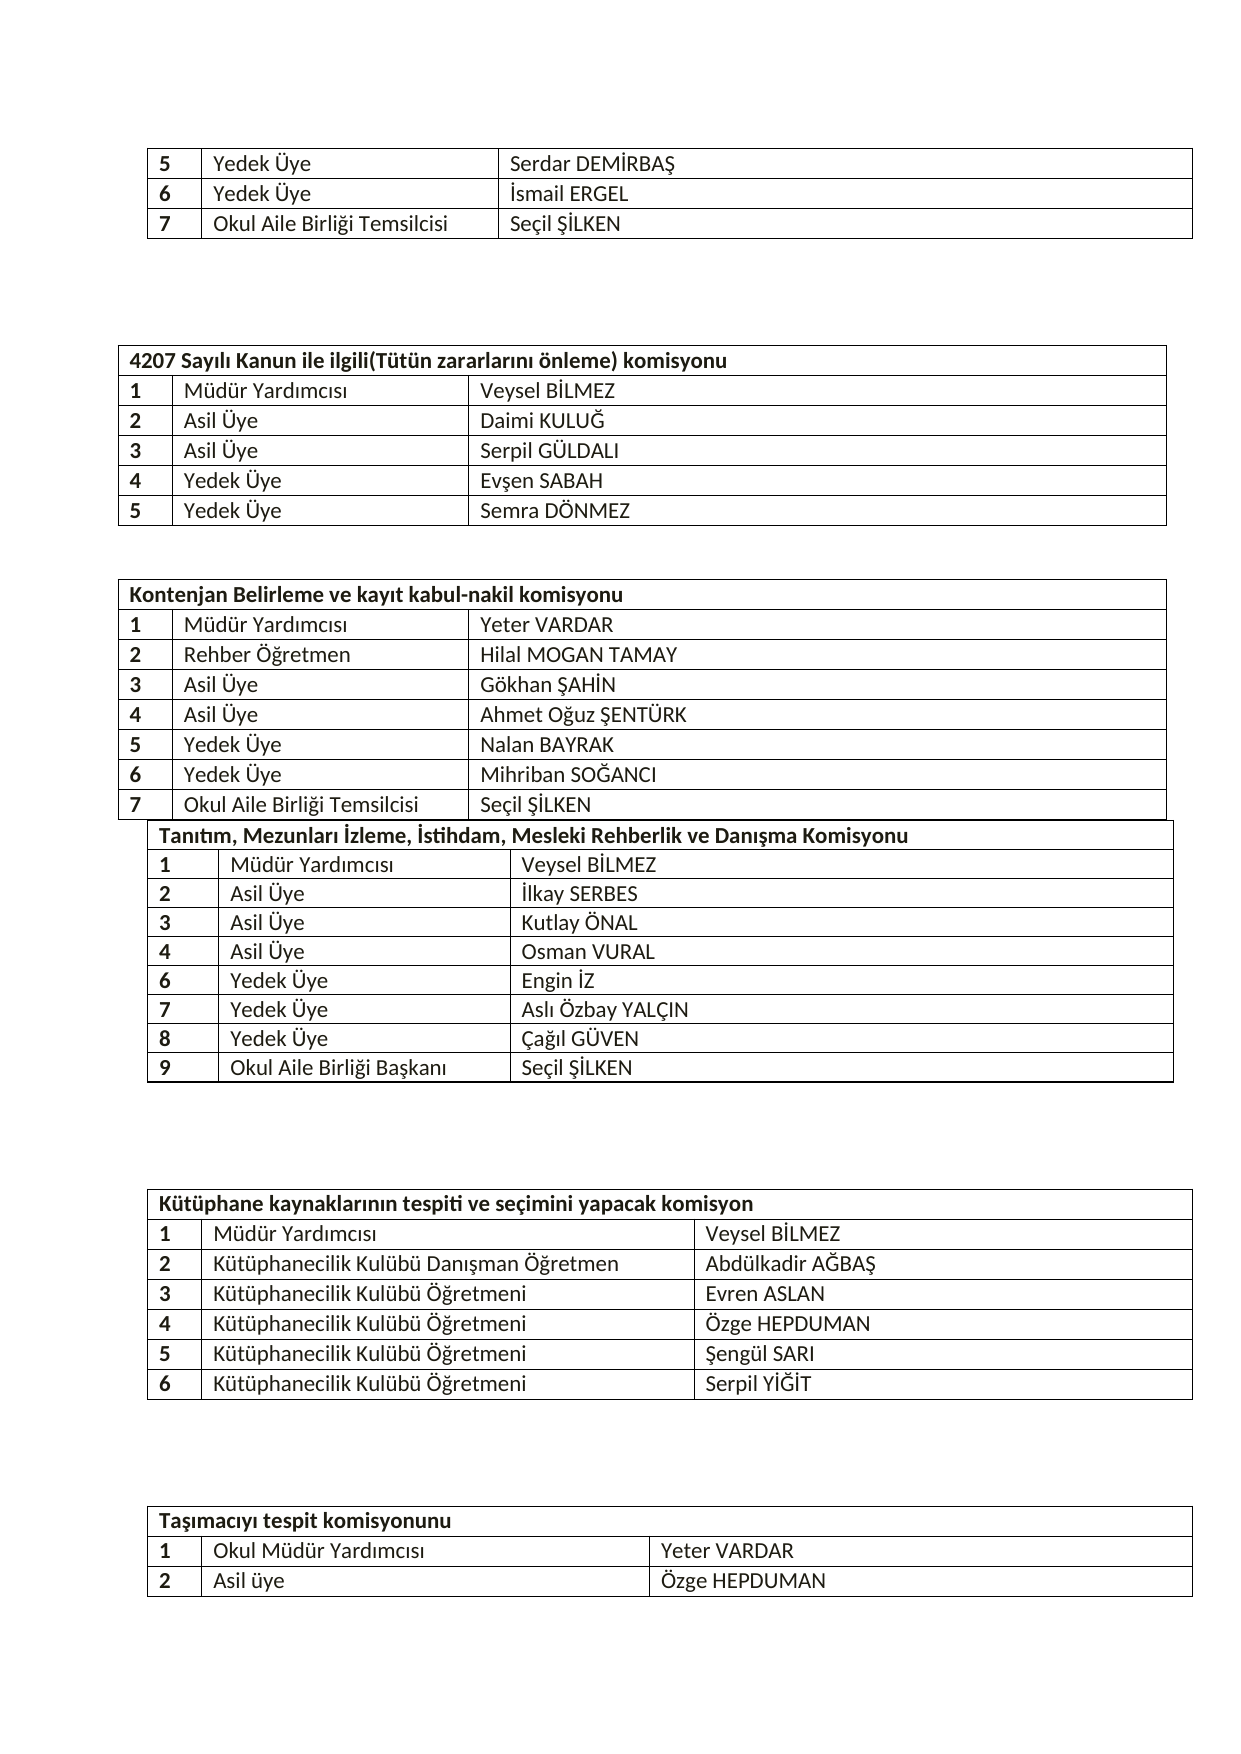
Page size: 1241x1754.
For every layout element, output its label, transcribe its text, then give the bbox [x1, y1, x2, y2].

table_cell 8 [148, 1024, 218, 1052]
table_cell Kutlay ÖNAL [511, 908, 1173, 936]
table_cell Okul Aile Birliği Başkanı [219, 1053, 510, 1081]
table_cell Özge HEPDUMAN [650, 1567, 1192, 1596]
table_cell Okul Müdür Yardımcısı [202, 1537, 649, 1566]
table_cell 1 [119, 376, 172, 405]
table_cell Hilal MOGAN TAMAY [469, 640, 1166, 669]
table_cell Kütüphanecilik Kulübü Danışman Öğretmen [202, 1250, 694, 1278]
table_cell Okul Aile Birliği Temsilcisi [173, 790, 468, 819]
table_cell Osman VURAL [511, 937, 1173, 965]
table_cell 5 [148, 149, 201, 178]
table_cell Seçil ŞİLKEN [499, 209, 1192, 238]
table_cell 7 [148, 995, 218, 1023]
table_cell Kütüphanecilik Kulübü Öğretmeni [202, 1370, 694, 1398]
table_cell Asil Üye [173, 406, 468, 435]
table_cell Asil Üye [219, 879, 510, 907]
table_header Tanıtım, Mezunları İzleme, İstihdam, Mesleki Rehberlik ve Danışma Komisyonu [148, 821, 1173, 849]
table_cell Evren ASLAN [695, 1280, 1192, 1308]
table_cell Nalan BAYRAK [469, 730, 1166, 759]
table_cell 2 [119, 406, 172, 435]
table_cell 5 [119, 496, 172, 525]
table_cell Yedek Üye [202, 149, 498, 178]
table_cell 4 [148, 1310, 201, 1338]
table_cell Evşen SABAH [469, 466, 1166, 495]
table_cell 4 [119, 466, 172, 495]
table_cell Okul Aile Birliği Temsilcisi [202, 209, 498, 238]
table_cell 3 [148, 908, 218, 936]
table_cell 5 [119, 730, 172, 759]
table_cell Asil Üye [219, 937, 510, 965]
table_cell 7 [148, 209, 201, 238]
table_cell Yeter VARDAR [650, 1537, 1192, 1566]
table_cell 4 [148, 937, 218, 965]
table_cell Yedek Üye [173, 496, 468, 525]
table_cell Ahmet Oğuz ŞENTÜRK [469, 700, 1166, 729]
table_cell 6 [148, 966, 218, 994]
table_cell 6 [148, 179, 201, 208]
table_cell Veysel BİLMEZ [511, 850, 1173, 878]
table_cell 3 [148, 1280, 201, 1308]
table_cell Engin İZ [511, 966, 1173, 994]
table_cell Yedek Üye [173, 730, 468, 759]
table_cell İsmail ERGEL [499, 179, 1192, 208]
table_cell Abdülkadir AĞBAŞ [695, 1250, 1192, 1278]
table_cell Aslı Özbay YALÇIN [511, 995, 1173, 1023]
table_cell Şengül SARI [695, 1340, 1192, 1368]
table_cell 6 [148, 1370, 201, 1398]
table_cell İlkay SERBES [511, 879, 1173, 907]
table_header Kontenjan Belirleme ve kayıt kabul-nakil komisyonu [119, 580, 1166, 609]
table_cell Kütüphanecilik Kulübü Öğretmeni [202, 1310, 694, 1338]
table_cell Serpil GÜLDALI [469, 436, 1166, 465]
table_cell Müdür Yardımcısı [173, 610, 468, 639]
table_cell Asil Üye [219, 908, 510, 936]
table_cell Serdar DEMİRBAŞ [499, 149, 1192, 178]
table_cell 2 [119, 640, 172, 669]
table_cell 5 [148, 1340, 201, 1368]
table_cell 7 [119, 790, 172, 819]
table_cell 2 [148, 879, 218, 907]
table_cell Seçil ŞİLKEN [469, 790, 1166, 819]
table_cell Asil üye [202, 1567, 649, 1596]
table_cell Semra DÖNMEZ [469, 496, 1166, 525]
table_cell Asil Üye [173, 436, 468, 465]
table_cell Yedek Üye [219, 1024, 510, 1052]
table_cell Çağıl GÜVEN [511, 1024, 1173, 1052]
table_cell Müdür Yardımcısı [219, 850, 510, 878]
table_cell 2 [148, 1250, 201, 1278]
table_cell Gökhan ŞAHİN [469, 670, 1166, 699]
table_cell 9 [148, 1053, 218, 1081]
table_cell Rehber Öğretmen [173, 640, 468, 669]
table_cell Veysel BİLMEZ [695, 1220, 1192, 1248]
table_cell Asil Üye [173, 700, 468, 729]
table_cell Seçil ŞİLKEN [511, 1053, 1173, 1081]
table_header Taşımacıyı tespit komisyonunu [148, 1507, 1192, 1536]
table_cell 3 [119, 436, 172, 465]
table_cell 1 [148, 850, 218, 878]
table_cell Kütüphanecilik Kulübü Öğretmeni [202, 1280, 694, 1308]
table_cell Mihriban SOĞANCI [469, 760, 1166, 789]
table_cell 2 [148, 1567, 201, 1596]
table_cell 1 [148, 1537, 201, 1566]
table_cell Özge HEPDUMAN [695, 1310, 1192, 1338]
table_cell 4 [119, 700, 172, 729]
table_cell Müdür Yardımcısı [173, 376, 468, 405]
table_cell Yedek Üye [219, 966, 510, 994]
table_cell 1 [148, 1220, 201, 1248]
table_cell Yedek Üye [202, 179, 498, 208]
table_cell Asil Üye [173, 670, 468, 699]
table_cell Yedek Üye [219, 995, 510, 1023]
table_cell 1 [119, 610, 172, 639]
table_cell Veysel BİLMEZ [469, 376, 1166, 405]
table_cell Müdür Yardımcısı [202, 1220, 694, 1248]
table_cell Daimi KULUĞ [469, 406, 1166, 435]
table_cell 3 [119, 670, 172, 699]
table_cell Yeter VARDAR [469, 610, 1166, 639]
table_header Kütüphane kaynaklarının tespiti ve seçimini yapacak komisyon [148, 1190, 1192, 1218]
table_cell Yedek Üye [173, 760, 468, 789]
table_cell Kütüphanecilik Kulübü Öğretmeni [202, 1340, 694, 1368]
table_header 4207 Sayılı Kanun ile ilgili(Tütün zararlarını önleme) komisyonu [119, 346, 1166, 375]
table_cell Yedek Üye [173, 466, 468, 495]
table_cell Serpil YİĞİT [695, 1370, 1192, 1398]
table_cell 6 [119, 760, 172, 789]
